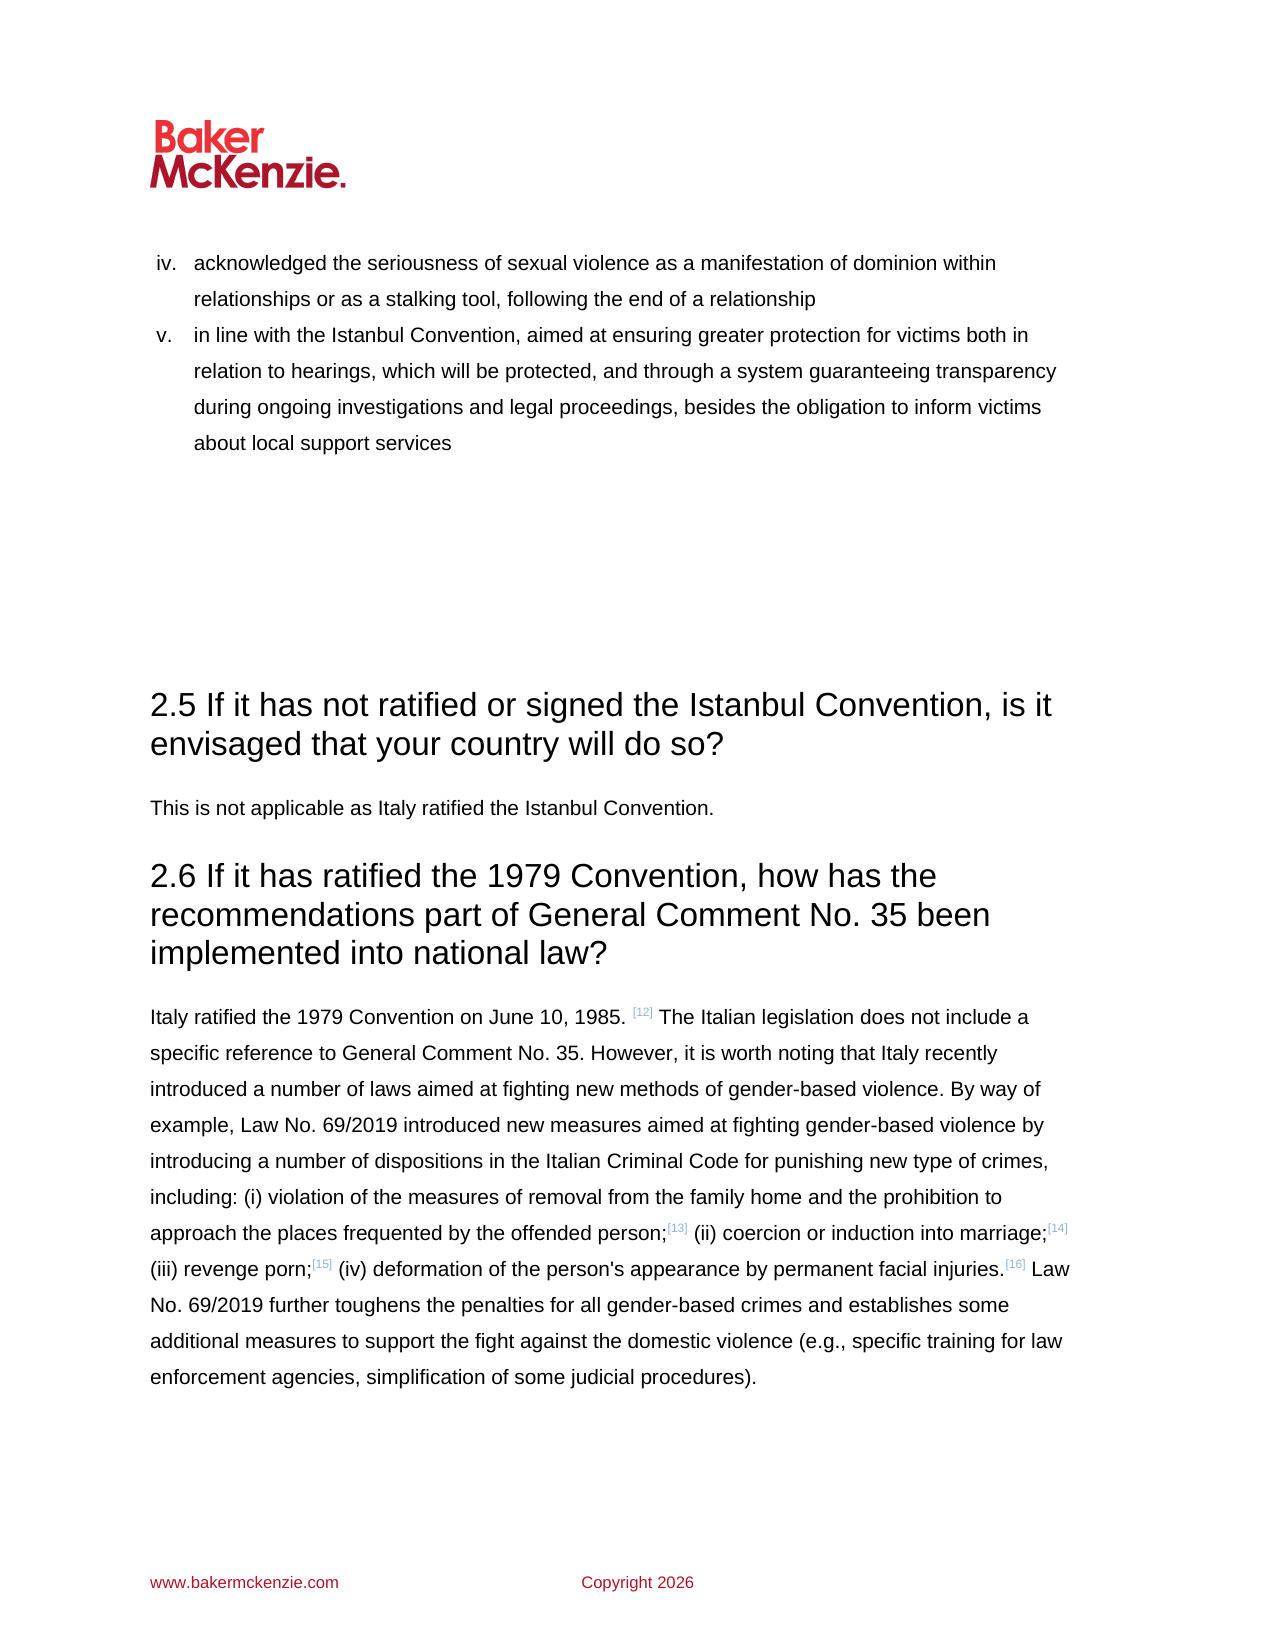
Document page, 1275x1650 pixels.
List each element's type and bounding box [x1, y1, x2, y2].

picture [150, 120, 346, 189]
